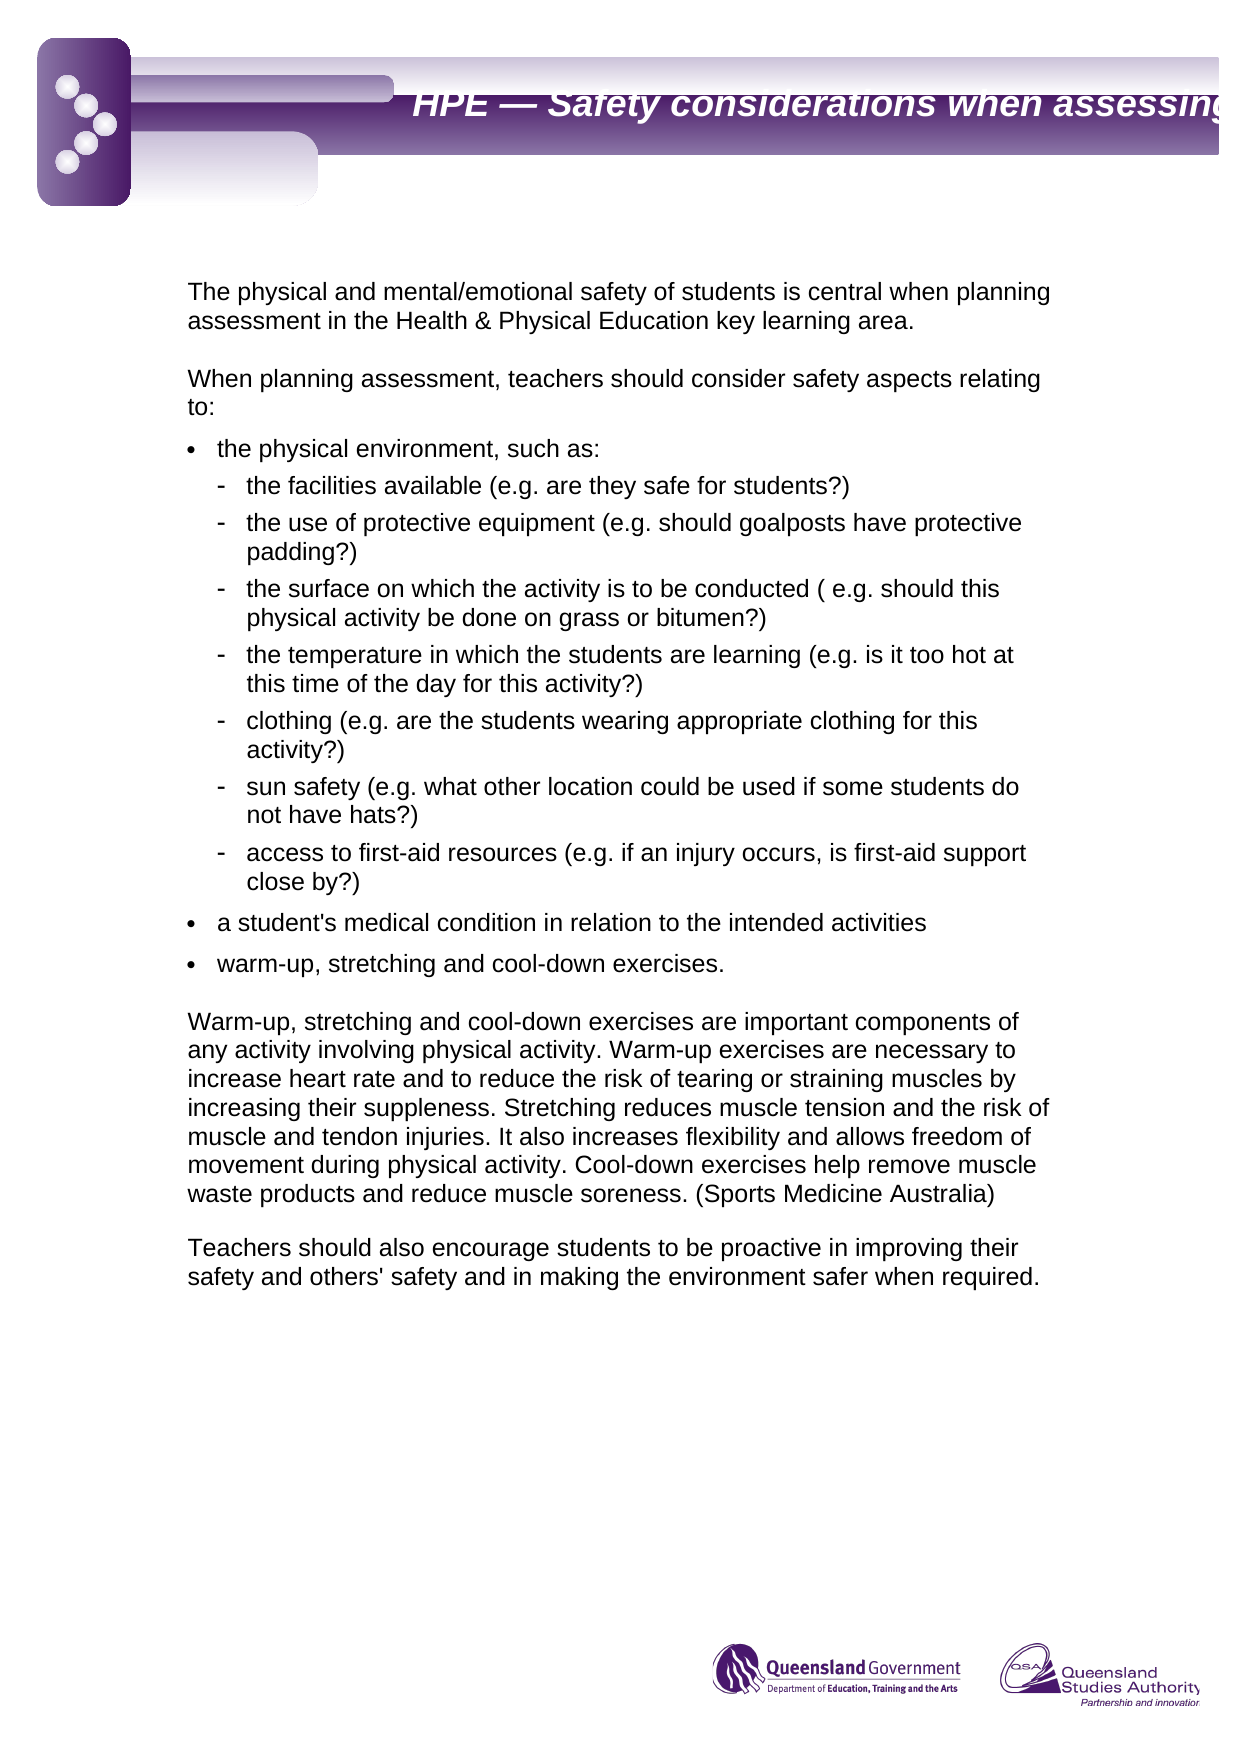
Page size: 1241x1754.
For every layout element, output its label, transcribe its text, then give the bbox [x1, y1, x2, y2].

text a student's medical condition in relation to the intended activities [187, 908, 1053, 936]
text access to first-aid resources (e.g. if an injury occurs, is first-aid support close by?) [217, 838, 1053, 895]
text Teachers should also encourage students to be proactive in improving their safety and others' safety and in making the environment safer when required. [187, 1233, 1053, 1290]
text the physical environment, such as: [187, 434, 1053, 462]
text the temperature in which the students are learning (e.g. is it too hot at this time of the day for this activity?) [217, 640, 1053, 697]
text the surface on which the activity is to be conducted ( e.g. should this physical activity be done on grass or bitumen?) [217, 574, 1053, 631]
text the facilities available (e.g. are they safe for students?) [217, 471, 1053, 499]
picture [711, 1643, 1200, 1706]
text The physical and mental/emotional safety of students is central when planning assessment in the Health & Physical Education key learning area. [187, 277, 1053, 335]
text clothing (e.g. are the students wearing appropriate clothing for this activity?) [217, 706, 1053, 763]
text When planning assessment, teachers should consider safety aspects relating to: [187, 364, 1053, 421]
text Warm-up, stretching and cool-down exercises are important components of any activity involving physical activity. Warm-up exercises are necessary to increase heart rate and to reduce the risk of tearing or straining muscles by increasing their suppleness. Stretching reduces muscle tension and the risk of muscle and tendon injuries. It also increases flexibility and allows freedom of movement during physical activity. Cool-down exercises help remove muscle waste products and reduce muscle soreness. (Sports Medicine ) [187, 1006, 1053, 1208]
text warm-up, stretching and cool-down exercises. [187, 949, 1053, 978]
text sun safety (e.g. what other location could be used if some students do not have hats?) [217, 772, 1053, 829]
text the use of protective equipment (e.g. should goalposts have protective padding?) [217, 508, 1053, 566]
